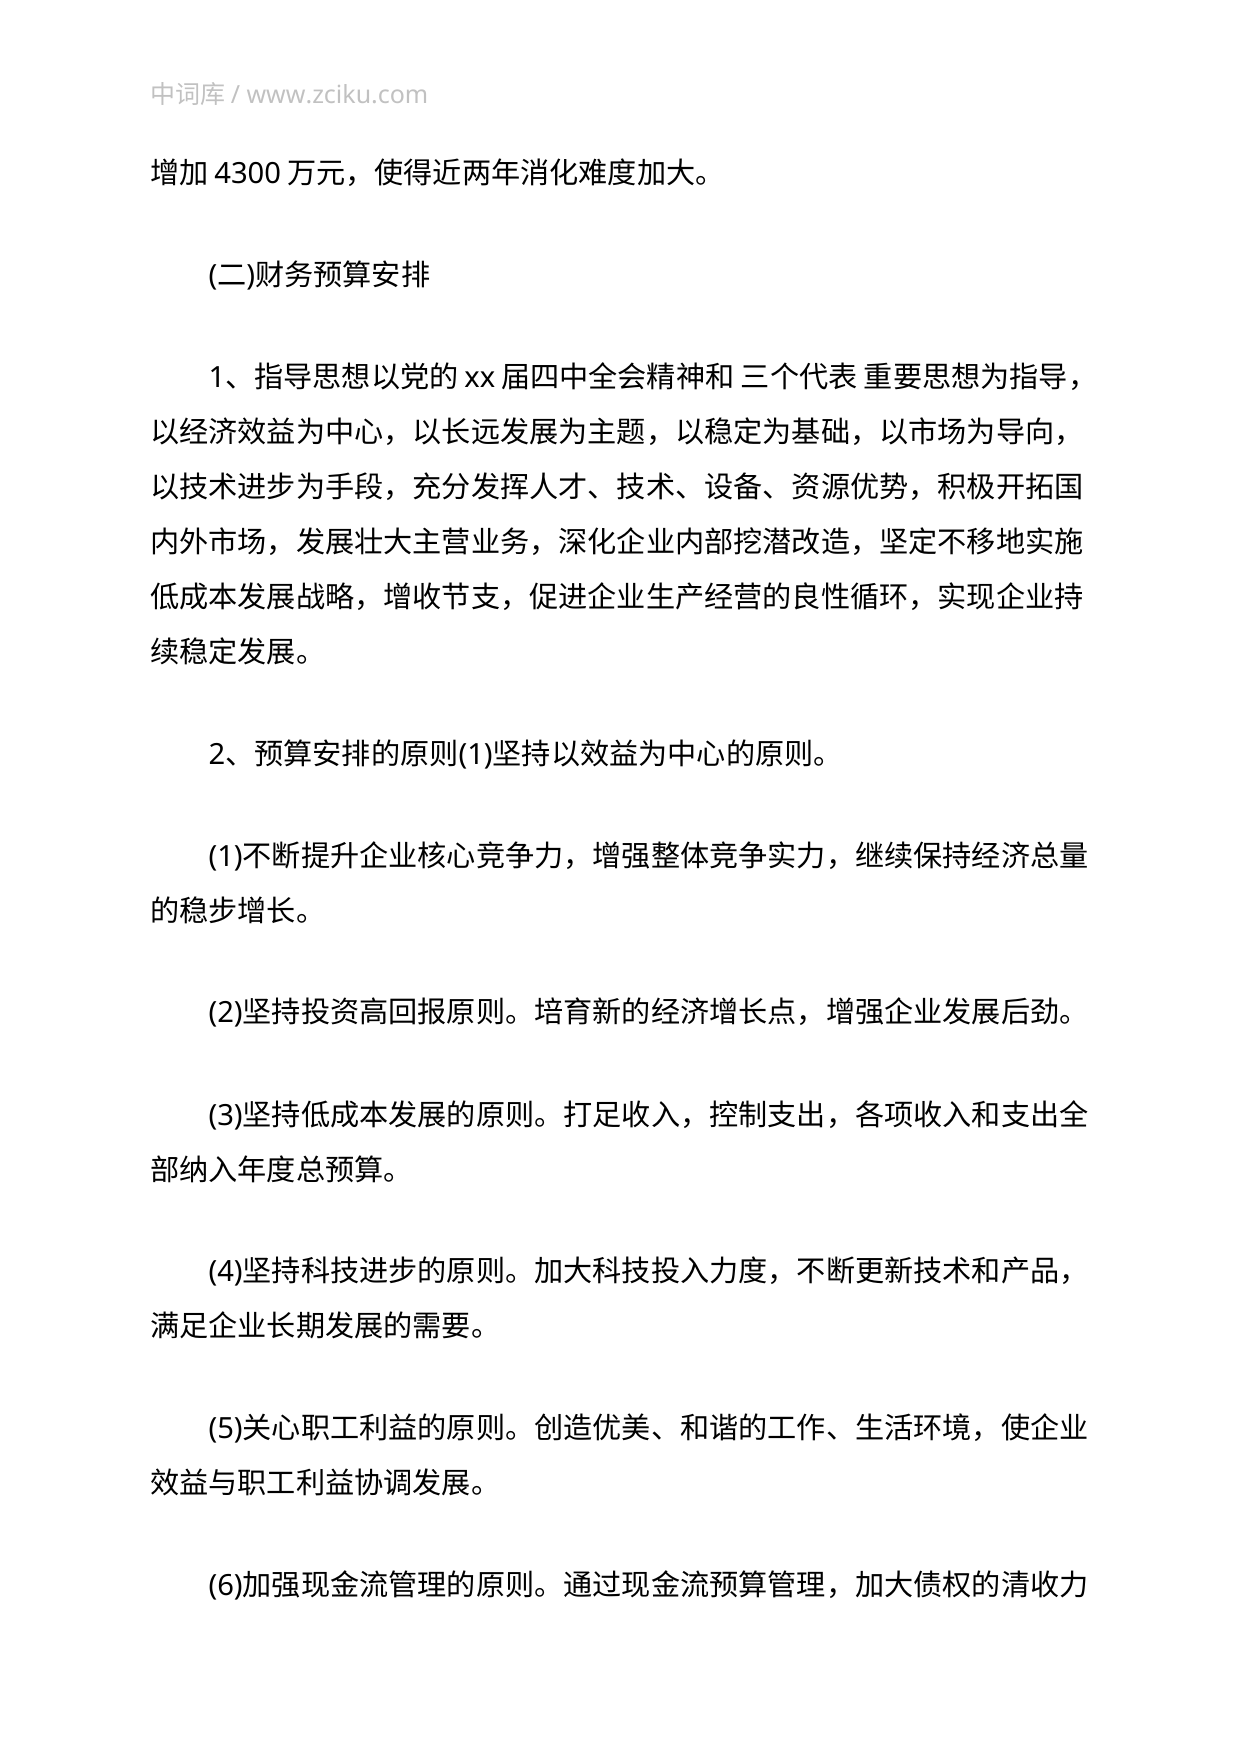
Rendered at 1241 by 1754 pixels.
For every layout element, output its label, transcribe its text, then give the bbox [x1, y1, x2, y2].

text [150, 1561, 1090, 1604]
text (4)坚持科技进步的原则。加大科技投入力度，不断更新技术和产品，满足企业长期发展的需要。 [150, 1248, 1090, 1345]
text 2、预算安排的原则(1)坚持以效益为中心的原则。 [150, 730, 1090, 773]
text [150, 150, 1090, 192]
text (5)关心职工利益的原则。创造优美、和谐的工作、生活环境，使企业效益与职工利益协调发展。 [150, 1404, 1090, 1502]
text 1、指导思想以党的xx届四中全会精神和 三个代表 重要思想为指导，以经济效益为中心，以长远发展为主题，以稳定为基础，以市场为导向，以技术进步为手段，充分发挥人才、技术、设备、资源优势，积极开拓国内外市场，发展壮大主营业务，深化企业内部挖潜改造，坚定不移地实施低成本发展战略，增收节支，促进企业生产经营的良性循环，实现企业持续稳定发展。 [150, 354, 1090, 671]
text (二)财务预算安排 [150, 252, 1090, 294]
text (3)坚持低成本发展的原则。打足收入，控制支出，各项收入和支出全部纳入年度总预算。 [150, 1091, 1090, 1188]
text (1)不断提升企业核心竞争力，增强整体竞争实力，继续保持经济总量的稳步增长。 [150, 832, 1090, 929]
text (2)坚持投资高回报原则。培育新的经济增长点，增强企业发展后劲。 [150, 989, 1090, 1031]
